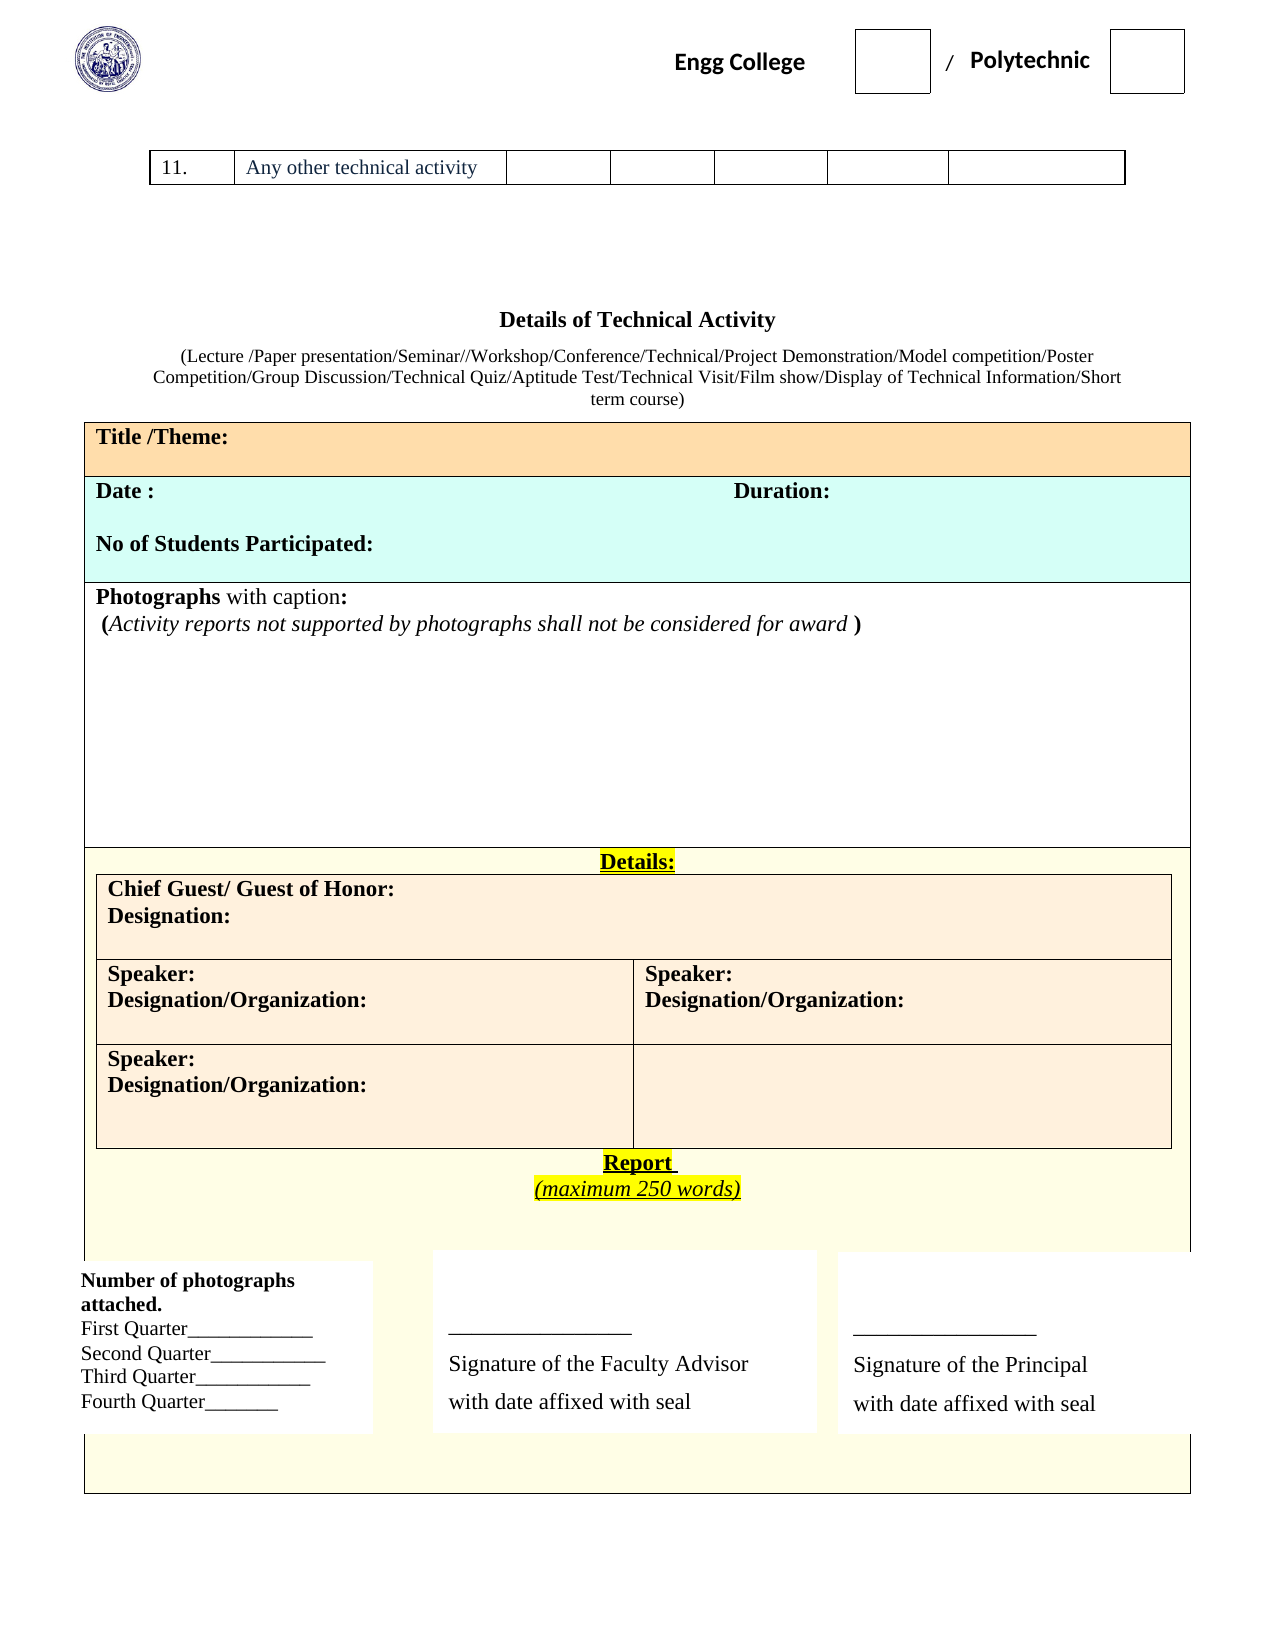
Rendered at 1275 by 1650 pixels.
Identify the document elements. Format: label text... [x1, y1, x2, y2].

table_cell [611, 151, 714, 183]
picture [65, 18, 147, 100]
table_cell [949, 151, 1124, 183]
table_cell Photographs with caption: (Activity reports not supported by photographs shall not be considered for award ) [85, 583, 1190, 847]
table_header Title /Theme: [85, 423, 1190, 476]
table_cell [85, 848, 1190, 1493]
table_cell Any other technical activity [235, 151, 506, 183]
table_cell [828, 151, 948, 183]
table_cell 11. [151, 151, 234, 183]
table_cell Date : Duration: No of Students Participated: [85, 477, 1190, 582]
table_cell [507, 151, 610, 183]
text Details of Technical Activity [150, 306, 1125, 332]
table_cell [715, 151, 827, 183]
text (Lecture /Paper presentation/Seminar//Workshop/Conference/Technical/Project Demonstration/Model competition/Poster Competition/Group Discussion/Technical Quiz/Aptitude Test/Technical Visit/Film show/Display of Technical Information/Short term course) [150, 345, 1125, 409]
